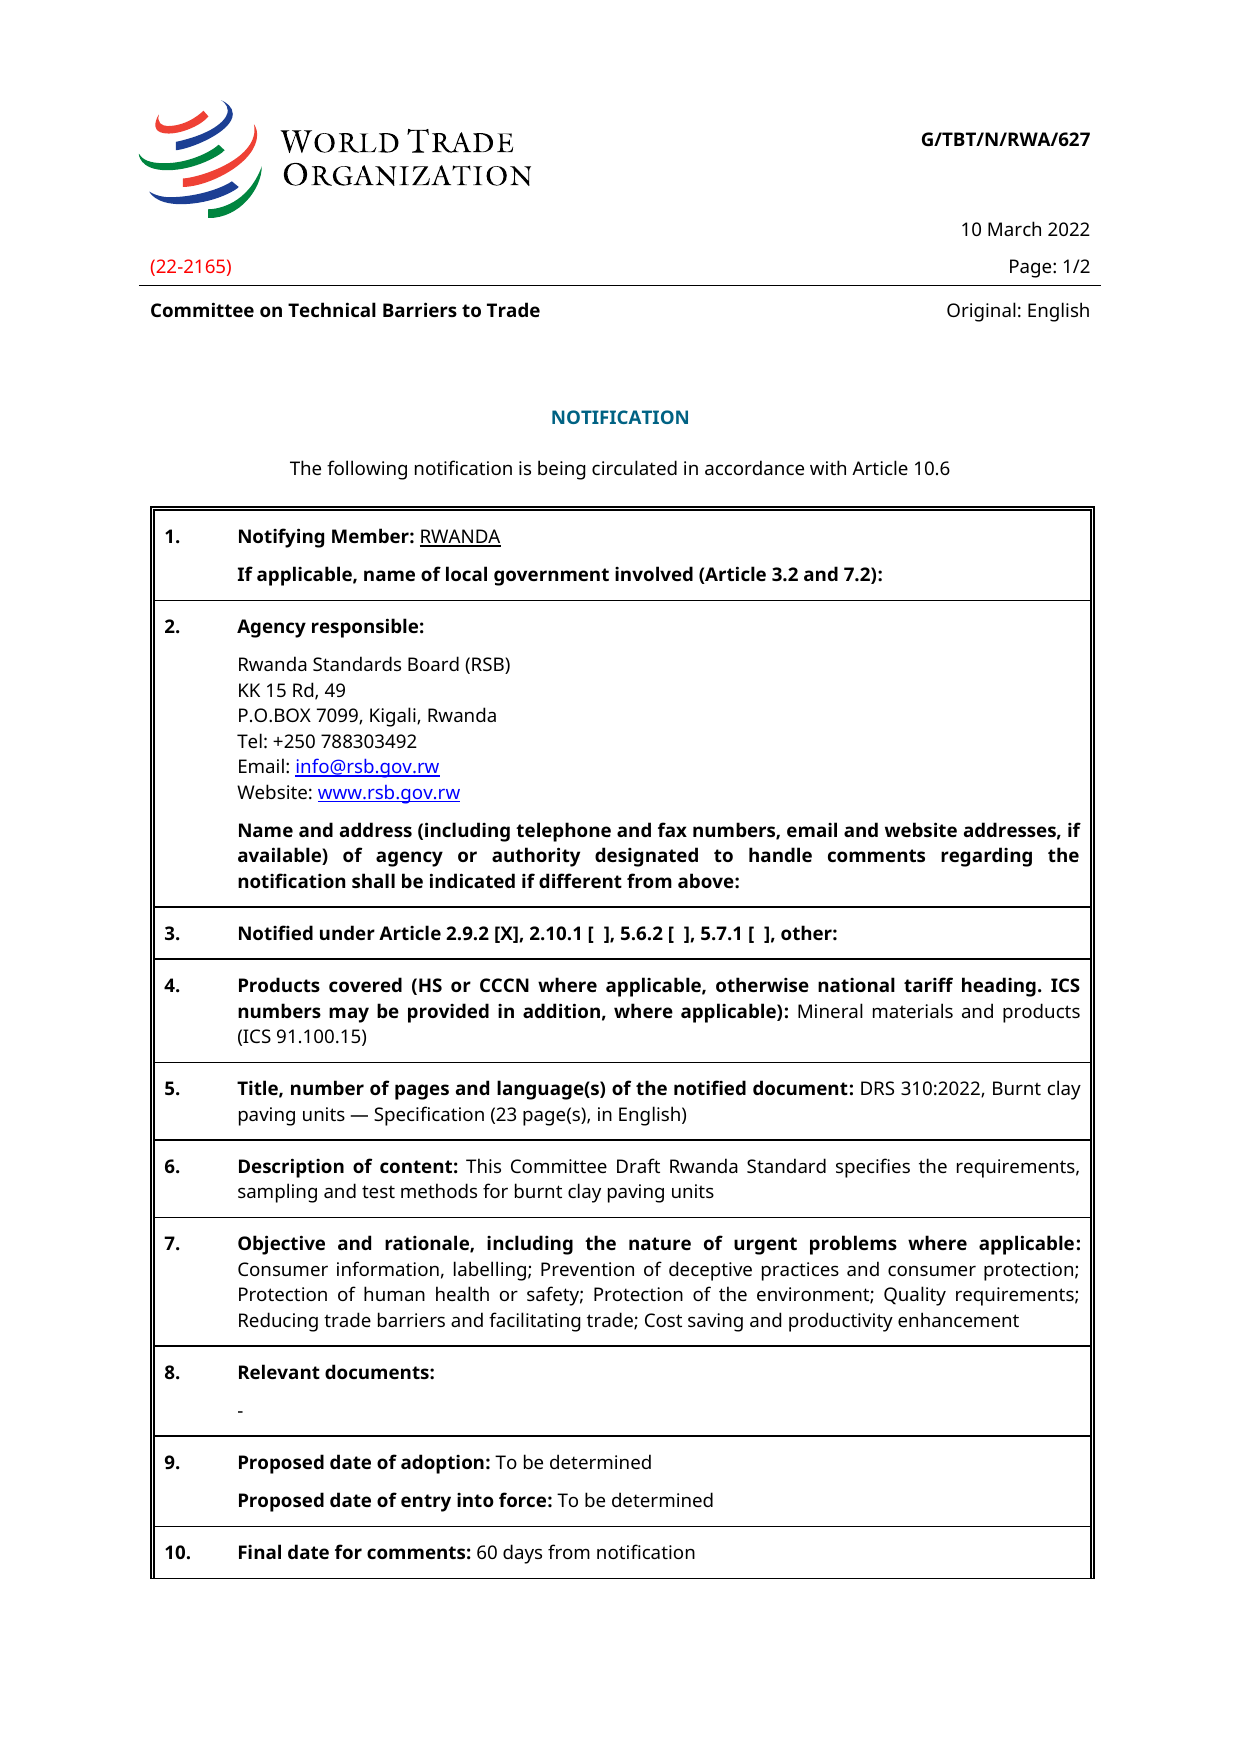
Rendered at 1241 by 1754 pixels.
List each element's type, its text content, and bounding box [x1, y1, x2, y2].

table_cell Title, number of pages and language(s) of the notified document: DRS 310:2022, Burnt clay paving units — Specification (23 page(s), in English) [225, 1063, 1090, 1139]
table_cell Agency responsible: Rwanda Standards Board (RSB) KK 15 Rd, 49 P.O.BOX 7099, Kigali, Rwanda Tel: +250 788303492 Email: info@rsb.gov.rw Website: www.rsb.gov.rw Name and address (including telephone and fax numbers, email and website addresses, if available) of agency or authority designated to handle comments regarding the notification shall be indicated if different from above: [225, 601, 1090, 906]
table_header Notifying Member: Rwanda If applicable, name of local government involved (Article 3.2 and 7.2): [225, 511, 1090, 599]
table_cell 3. [155, 908, 225, 958]
table_cell Relevant documents: - [225, 1347, 1090, 1435]
table_cell 6. [155, 1141, 225, 1217]
table_cell 7. [155, 1218, 225, 1345]
table_cell Description of content: This Committee Draft Rwanda Standard specifies the requirements, sampling and test methods for burnt clay paving units [225, 1141, 1090, 1217]
table_cell Objective and rationale, including the nature of urgent problems where applicable: Consumer information, labelling; Prevention of deceptive practices and consumer protection; Protection of human health or safety; Protection of the environment; Quality requirements; Reducing trade barriers and facilitating trade; Cost saving and productivity enhancement [225, 1218, 1090, 1345]
text The following notification is being circulated in accordance with Article 10.6 [150, 455, 1090, 481]
table_cell 9. [155, 1437, 225, 1526]
table_header 1. [155, 511, 225, 599]
table_cell 2. [155, 601, 225, 906]
table_cell 4. [155, 960, 225, 1061]
table_cell 8. [155, 1347, 225, 1435]
table_cell Proposed date of adoption: To be determined Proposed date of entry into force: To be determined [225, 1437, 1090, 1526]
table_cell Products covered (HS or CCCN where applicable, otherwise national tariff heading. ICS numbers may be provided in addition, where applicable): Mineral materials and products (ICS 91.100.15) [225, 960, 1090, 1061]
table_cell Notified under Article 2.9.2 [X], 2.10.1 [ ], 5.6.2 [ ], 5.7.1 [ ], other: [225, 908, 1090, 958]
table_cell 10. [155, 1527, 225, 1578]
table_cell 5. [155, 1063, 225, 1139]
table_cell Final date for comments: 60 days from notification [225, 1527, 1090, 1578]
title NOTIFICATION [150, 405, 1090, 430]
